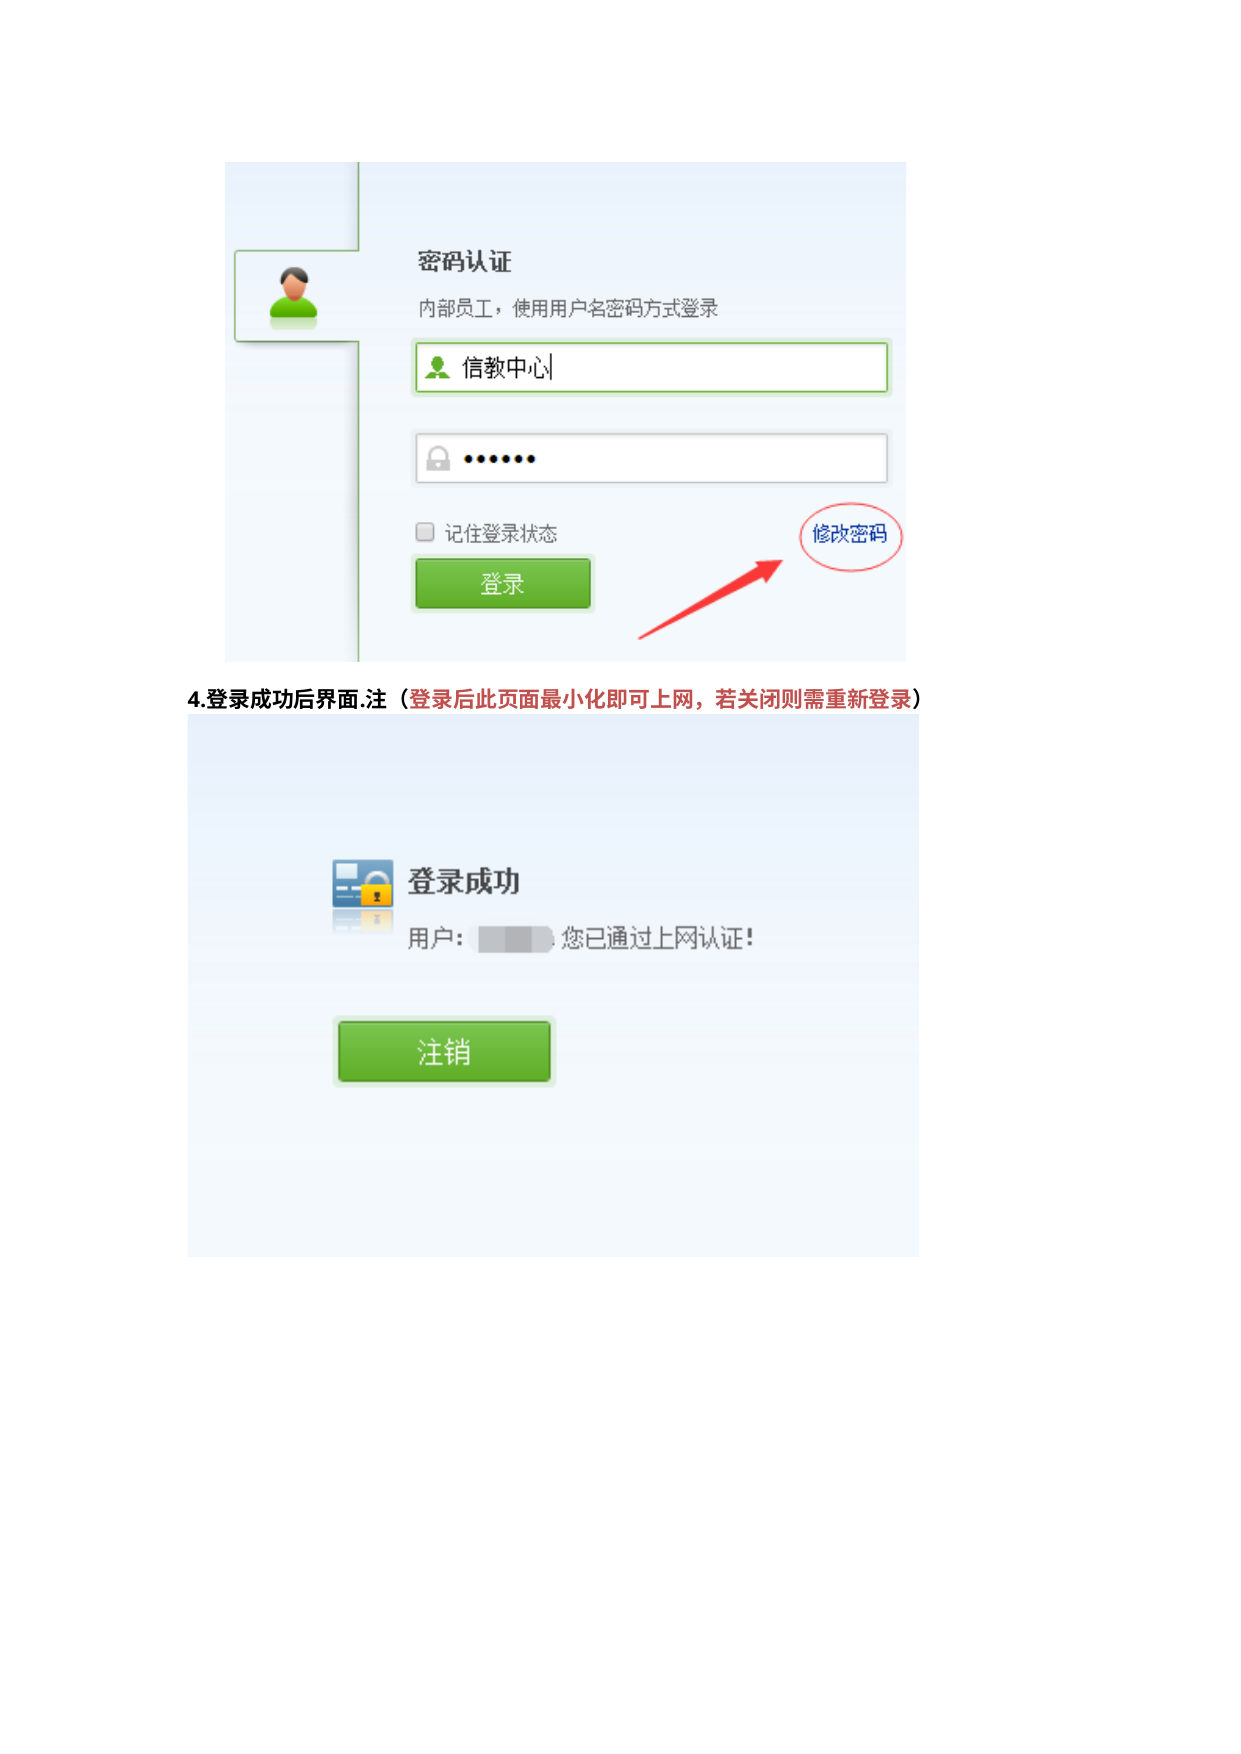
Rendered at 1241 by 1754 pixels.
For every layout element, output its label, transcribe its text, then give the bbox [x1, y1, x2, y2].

picture [225, 162, 907, 662]
picture [187, 714, 919, 1257]
text 4.登录成功后界面.注（登录后此页面最小化即可上网，若关闭则需重新登录） [187, 682, 1053, 714]
